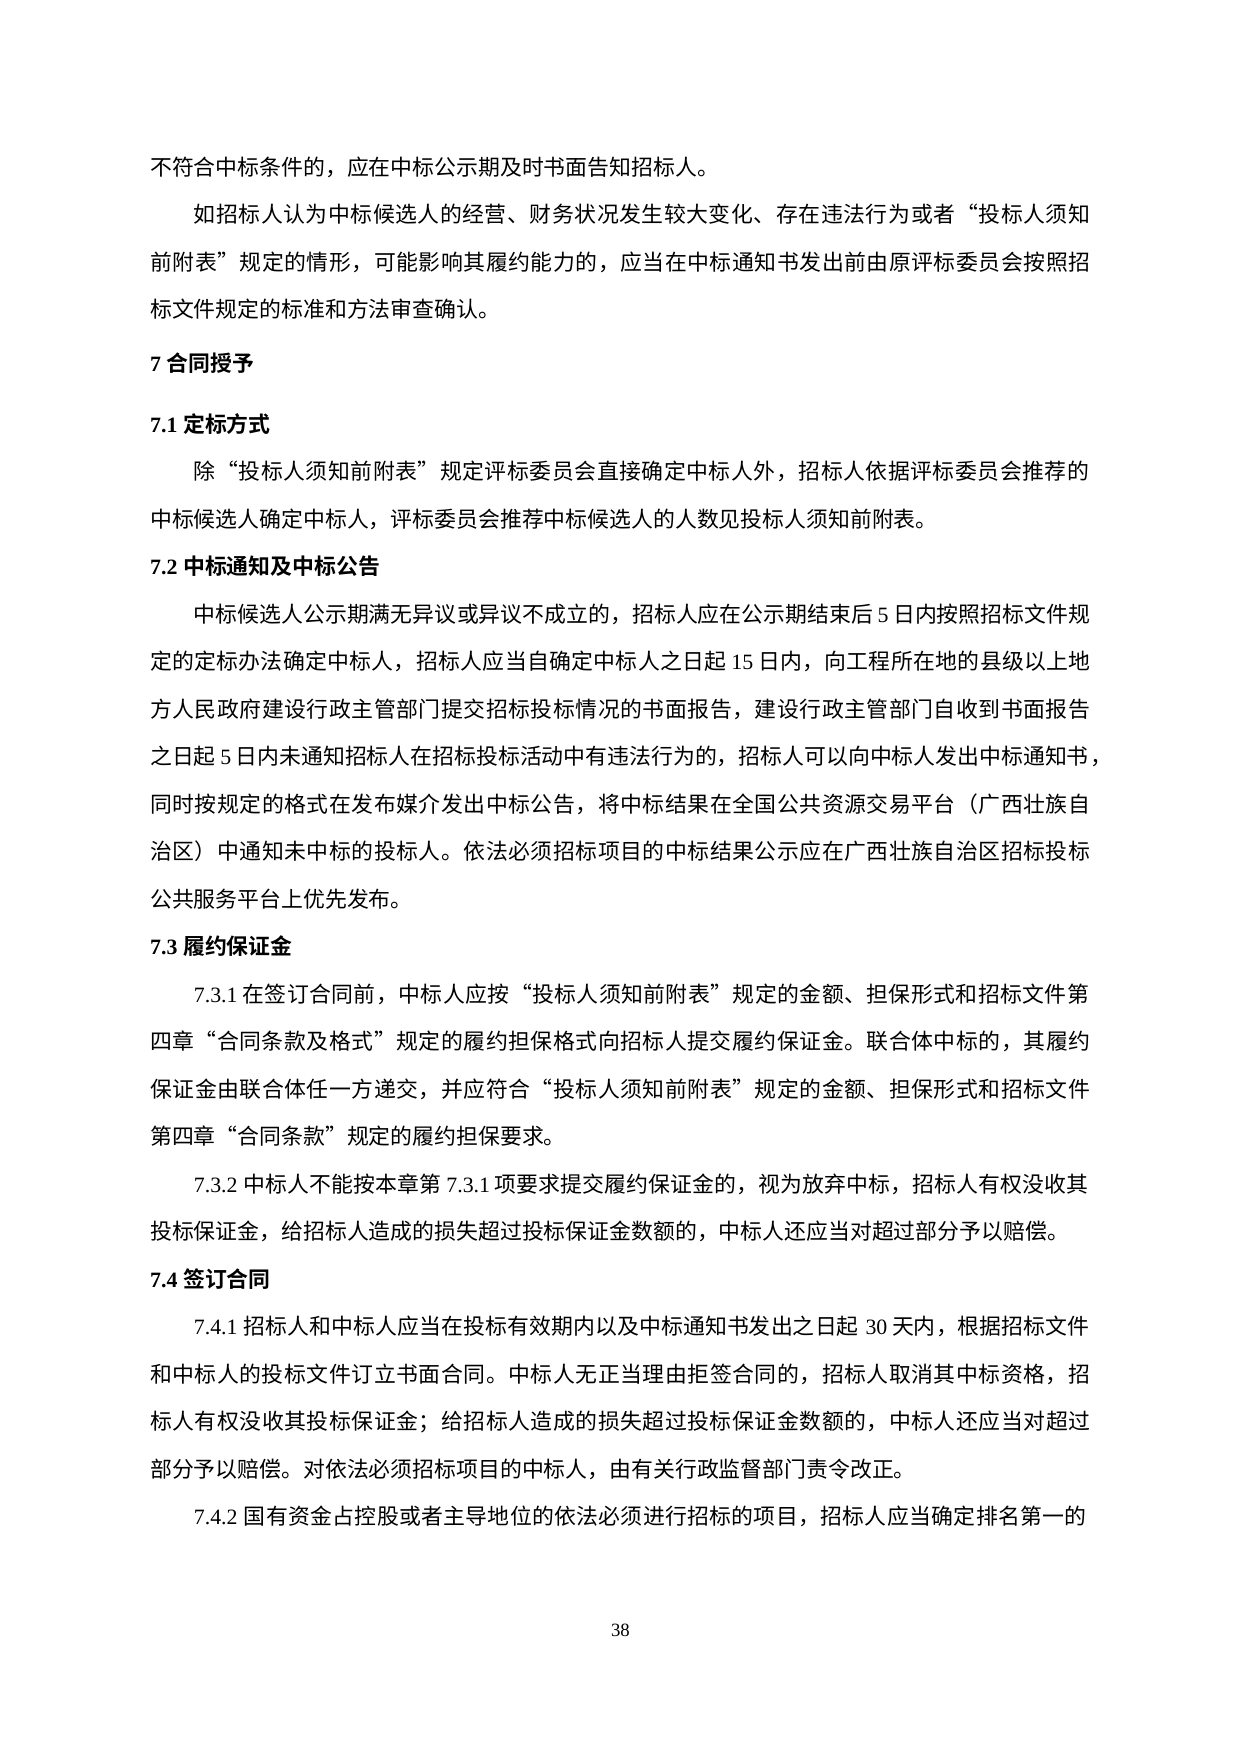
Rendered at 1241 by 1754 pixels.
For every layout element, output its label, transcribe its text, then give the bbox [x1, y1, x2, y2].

text 7.4.1 招标人和中标人应当在投标有效期内以及中标通知书发出之日起30天内，根据招标文件和中标人的投标文件订立书面合同。中标人无正当理由拒签合同的，招标人取消其中标资格，招标人有权没收其投标保证金；给招标人造成的损失超过投标保证金数额的，中标人还应当对超过部分予以赔偿。对依法必须招标项目的中标人，由有关行政监督部门责令改正。 [150, 1309, 1090, 1483]
text 7.3.1在签订合同前，中标人应按“投标人须知前附表”规定的金额、担保形式和招标文件第四章“合同条款及格式”规定的履约担保格式向招标人提交履约保证金。联合体中标的，其履约保证金由联合体任一方递交，并应符合“投标人须知前附表”规定的金额、担保形式和招标文件第四章“合同条款”规定的履约担保要求。 [150, 977, 1090, 1151]
subtitle 7.1 定标方式 [150, 407, 1090, 438]
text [150, 1499, 1090, 1531]
subtitle 7.4 签订合同 [150, 1262, 1090, 1293]
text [150, 150, 1090, 182]
text 如招标人认为中标候选人的经营、财务状况发生较大变化、存在违法行为或者“投标人须知前附表”规定的情形，可能影响其履约能力的，应当在中标通知书发出前由原评标委员会按照招标文件规定的标准和方法审查确认。 [150, 197, 1090, 324]
subtitle 7.3 履约保证金 [150, 929, 1090, 961]
text 中标候选人公示期满无异议或异议不成立的，招标人应在公示期结束后5日内按照招标文件规定的定标办法确定中标人，招标人应当自确定中标人之日起15日内，向工程所在地的县级以上地方人民政府建设行政主管部门提交招标投标情况的书面报告，建设行政主管部门自收到书面报告之日起5日内未通知招标人在招标投标活动中有违法行为的，招标人可以向中标人发出中标通知书，同时按规定的格式在发布媒介发出中标公告，将中标结果在全国公共资源交易平台（广西壮族自治区）中通知未中标的投标人。依法必须招标项目的中标结果公示应在广西壮族自治区招标投标公共服务平台上优先发布。 [150, 597, 1090, 913]
subtitle 7 合同授予 [150, 346, 1090, 378]
text 7.3.2 中标人不能按本章第7.3.1项要求提交履约保证金的，视为放弃中标，招标人有权没收其投标保证金，给招标人造成的损失超过投标保证金数额的，中标人还应当对超过部分予以赔偿。 [150, 1167, 1090, 1246]
text 除“投标人须知前附表”规定评标委员会直接确定中标人外，招标人依据评标委员会推荐的中标候选人确定中标人，评标委员会推荐中标候选人的人数见投标人须知前附表。 [150, 454, 1090, 533]
subtitle 7.2 中标通知及中标公告 [150, 549, 1090, 581]
